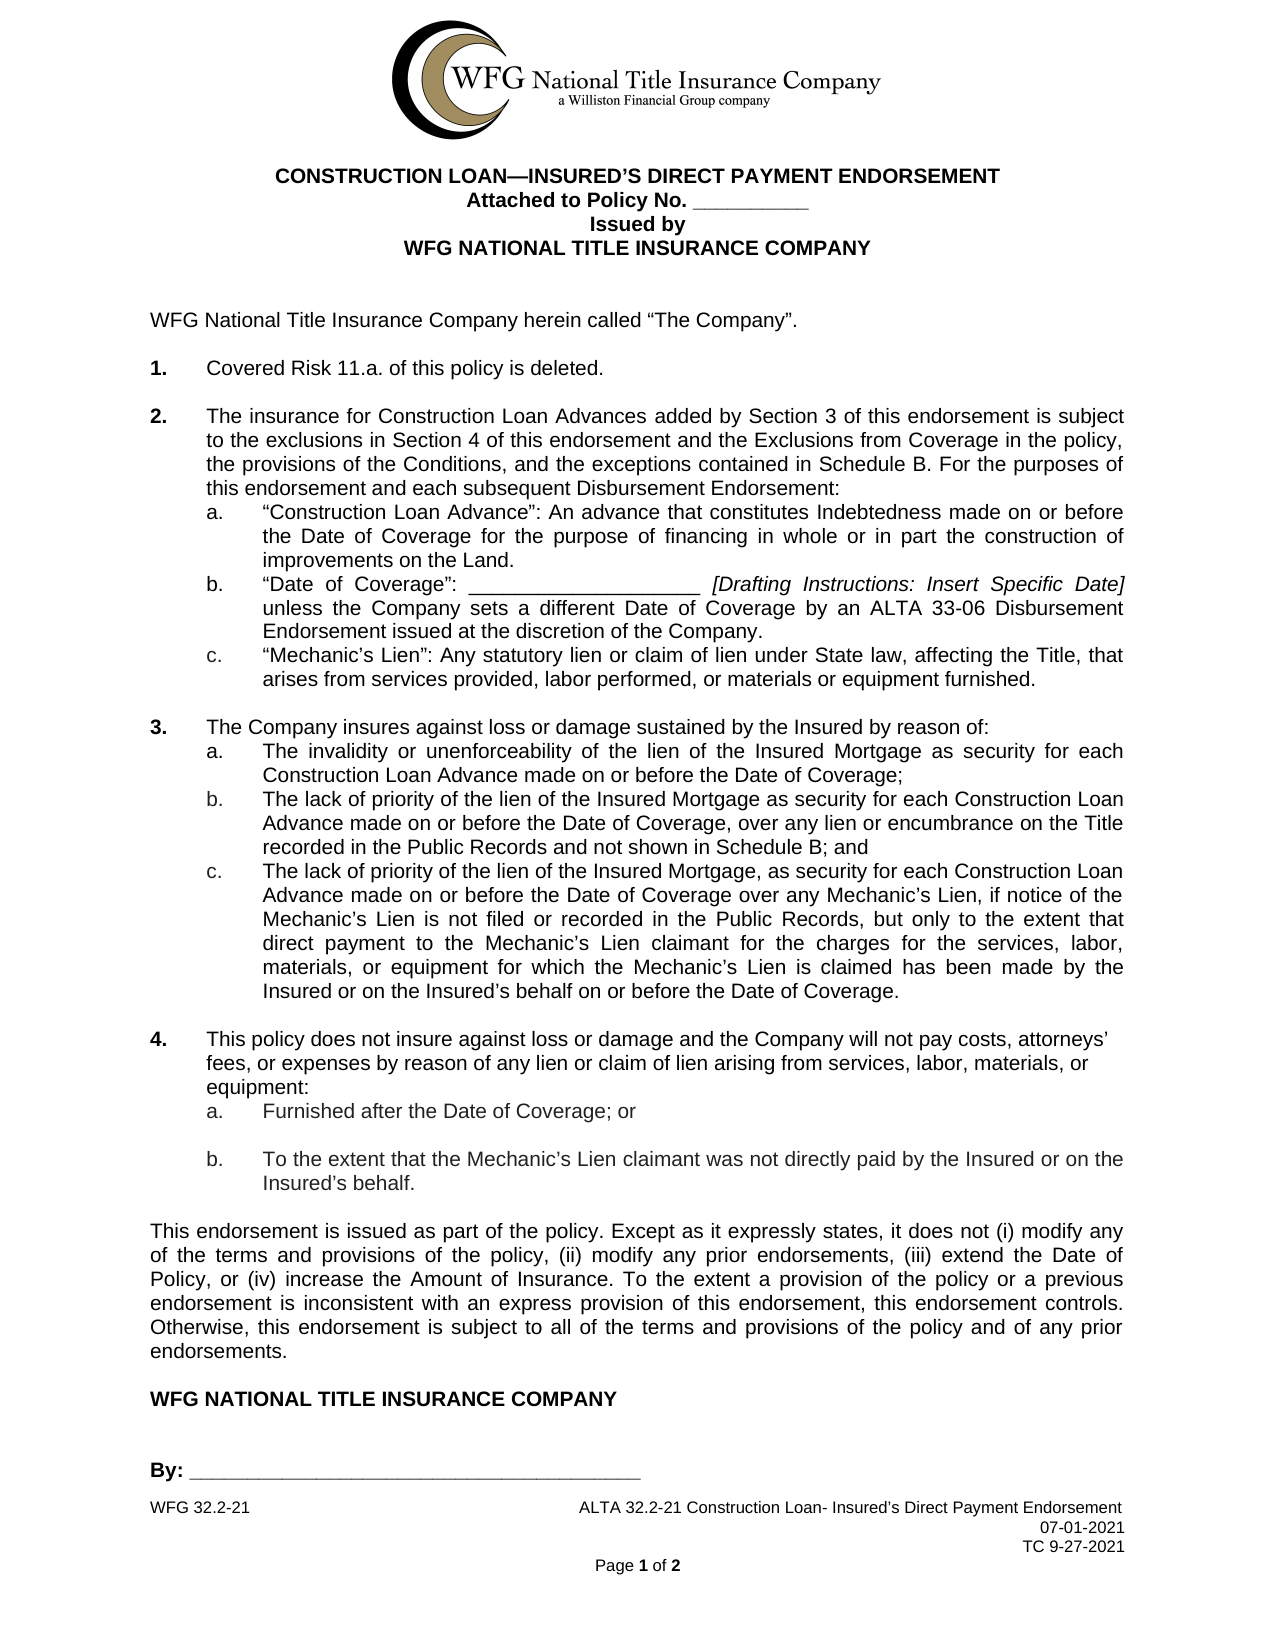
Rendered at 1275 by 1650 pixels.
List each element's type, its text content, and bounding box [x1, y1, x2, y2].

text WFG National Title Insurance Company herein called “The Company”. [150, 308, 1125, 332]
text By: _______________________________________ [150, 1458, 1125, 1482]
text a. “Construction Loan Advance”: An advance that constitutes Indebtedness made on or before the Date of Coverage for the purpose of financing in whole or in part the construction of improvements on the Land. [206, 499, 1125, 571]
text 4. This policy does not insure against loss or damage and the Company will not pay costs, attorneys’ fees, or expenses by reason of any lien or claim of lien arising from services, labor, materials, or equipment: [150, 1027, 1125, 1098]
text WFG NATIONAL TITLE INSURANCE COMPANY [150, 1386, 1125, 1410]
text CONSTRUCTION LOAN—INSURED’S DIRECT PAYMENT ENDORSEMENT [150, 164, 1125, 188]
text Attached to Policy No. __________ [150, 188, 1125, 212]
text 2. The insurance for Construction Loan Advances added by Section 3 of this endorsement is subject to the exclusions in Section 4 of this endorsement and the Exclusions from Coverage in the policy, the provisions of the Conditions, and the exceptions contained in Schedule B. For the purposes of this endorsement and each subsequent Disbursement Endorsement: [150, 404, 1125, 499]
text b. The lack of priority of the lien of the Insured Mortgage as security for each Construction Loan Advance made on or before the Date of Coverage, over any lien or encumbrance on the Title recorded in the Public Records and not shown in Schedule B; and [206, 787, 1125, 859]
text b. “Date of Coverage”: ____________________ [Drafting Instructions: Insert Specific Date] unless the Company sets a different Date of Coverage by an ALTA 33-06 Disbursement Endorsement issued at the discretion of the Company. [206, 571, 1125, 643]
text c. “Mechanic’s Lien”: Any statutory lien or claim of lien under State law, affecting the Title, that arises from services provided, labor performed, or materials or equipment furnished. [206, 643, 1125, 691]
text b. To the extent that the Mechanic’s Lien claimant was not directly paid by the Insured or on the Insured’s behalf. [206, 1147, 1125, 1195]
text c. The lack of priority of the lien of the Insured Mortgage, as security for each Construction Loan Advance made on or before the Date of Coverage over any Mechanic’s Lien, if notice of the Mechanic’s Lien is not filed or recorded in the Public Records, but only to the extent that direct payment to the Mechanic’s Lien claimant for the charges for the services, labor, materials, or equipment for which the Mechanic’s Lien is claimed has been made by the Insured or on the Insured’s behalf on or before the Date of Coverage. [206, 859, 1125, 1003]
text 3. The Company insures against loss or damage sustained by the Insured by reason of: [150, 715, 1125, 739]
text WFG NATIONAL TITLE INSURANCE COMPANY [150, 236, 1125, 260]
picture [389, 17, 886, 146]
text a. The invalidity or unenforceability of the lien of the Insured Mortgage as security for each Construction Loan Advance made on or before the Date of Coverage; [206, 739, 1125, 787]
text 1. Covered Risk 11.a. of this policy is deleted. [150, 356, 1125, 380]
list Furnished after the Date of Coverage; or [206, 1098, 1125, 1122]
text Issued by [150, 212, 1125, 236]
text This endorsement is issued as part of the policy. Except as it expressly states, it does not (i) modify any of the terms and provisions of the policy, (ii) modify any prior endorsements, (iii) extend the Date of Policy, or (iv) increase the Amount of Insurance. To the extent a provision of the policy or a previous endorsement is inconsistent with an express provision of this endorsement, this endorsement controls. Otherwise, this endorsement is subject to all of the terms and provisions of the policy and of any prior endorsements. [150, 1219, 1125, 1362]
